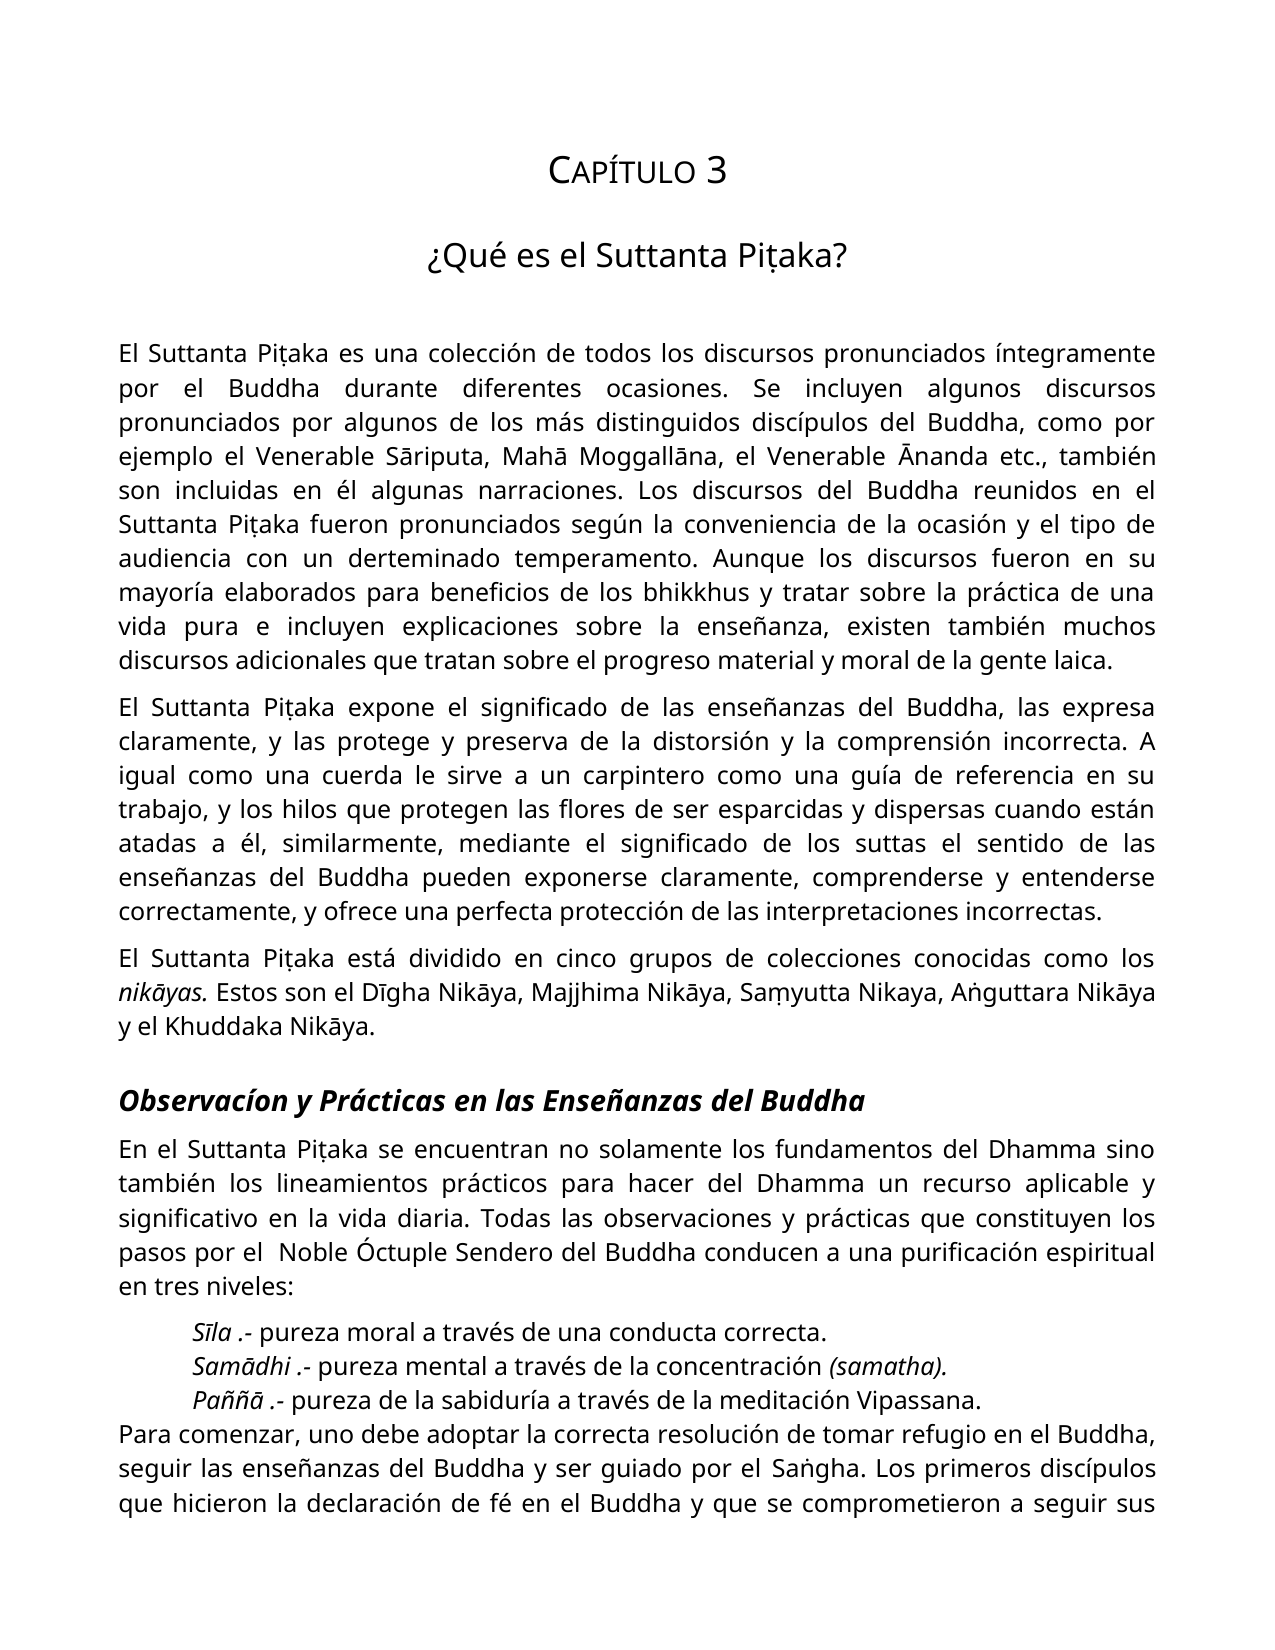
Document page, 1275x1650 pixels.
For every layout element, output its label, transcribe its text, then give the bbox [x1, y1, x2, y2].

text En el Suttanta Piṭaka se encuentran no solamente los fundamentos del Dhamma sino también los lineamientos prácticos para hacer del Dhamma un recurso aplicable y significativo en la vida diaria. Todas las observaciones y prácticas que constituyen los pasos por el Noble Óctuple Sendero del Buddha conducen a una purificación espiritual en tres niveles: [118, 1132, 1157, 1302]
subtitle Observacíon y Prácticas en las Enseñanzas del Buddha [118, 1080, 1157, 1119]
text El Suttanta Piṭaka está dividido en cinco grupos de colecciones conocidas como los nikāyas. Estos son el Dīgha Nikāya, Majjhima Nikāya, Saṃyutta Nikaya, Aṅguttara Nikāya y el Khuddaka Nikāya. [118, 940, 1157, 1042]
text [118, 1417, 1157, 1519]
text Samādhi .- pureza mental a través de la concentración (samatha). [192, 1349, 1157, 1383]
subtitle Capítulo 3 [118, 143, 1157, 194]
text Sīla .- pureza moral a través de una conducta correcta. [192, 1315, 1157, 1349]
text El Suttanta Piṭaka expone el significado de las enseñanzas del Buddha, las expresa claramente, y las protege y preserva de la distorsión y la comprensión incorrecta. A igual como una cuerda le sirve a un carpintero como una guía de referencia en su trabajo, y los hilos que protegen las flores de ser esparcidas y dispersas cuando están atadas a él, similarmente, mediante el significado de los suttas el sentido de las enseñanzas del Buddha pueden exponerse claramente, comprenderse y entenderse correctamente, y ofrece una perfecta protección de las interpretaciones incorrectas. [118, 689, 1157, 928]
text El Suttanta Piṭaka es una colección de todos los discursos pronunciados íntegramente por el Buddha durante diferentes ocasiones. Se incluyen algunos discursos pronunciados por algunos de los más distinguidos discípulos del Buddha, como por ejemplo el Venerable Sāriputa, Mahā Moggallāna, el Venerable Ānanda etc., también son incluidas en él algunas narraciones. Los discursos del Buddha reunidos en el Suttanta Piṭaka fueron pronunciados según la conveniencia de la ocasión y el tipo de audiencia con un derteminado temperamento. Aunque los discursos fueron en su mayoría elaborados para beneficios de los bhikkhus y tratar sobre la práctica de una vida pura e incluyen explicaciones sobre la enseñanza, existen también muchos discursos adicionales que tratan sobre el progreso material y moral de la gente laica. [118, 336, 1157, 677]
subtitle ¿Qué es el Suttanta Piṭaka? [118, 232, 1157, 277]
text Paññā .- pureza de la sabiduría a través de la meditación Vipassana. [192, 1383, 1157, 1417]
